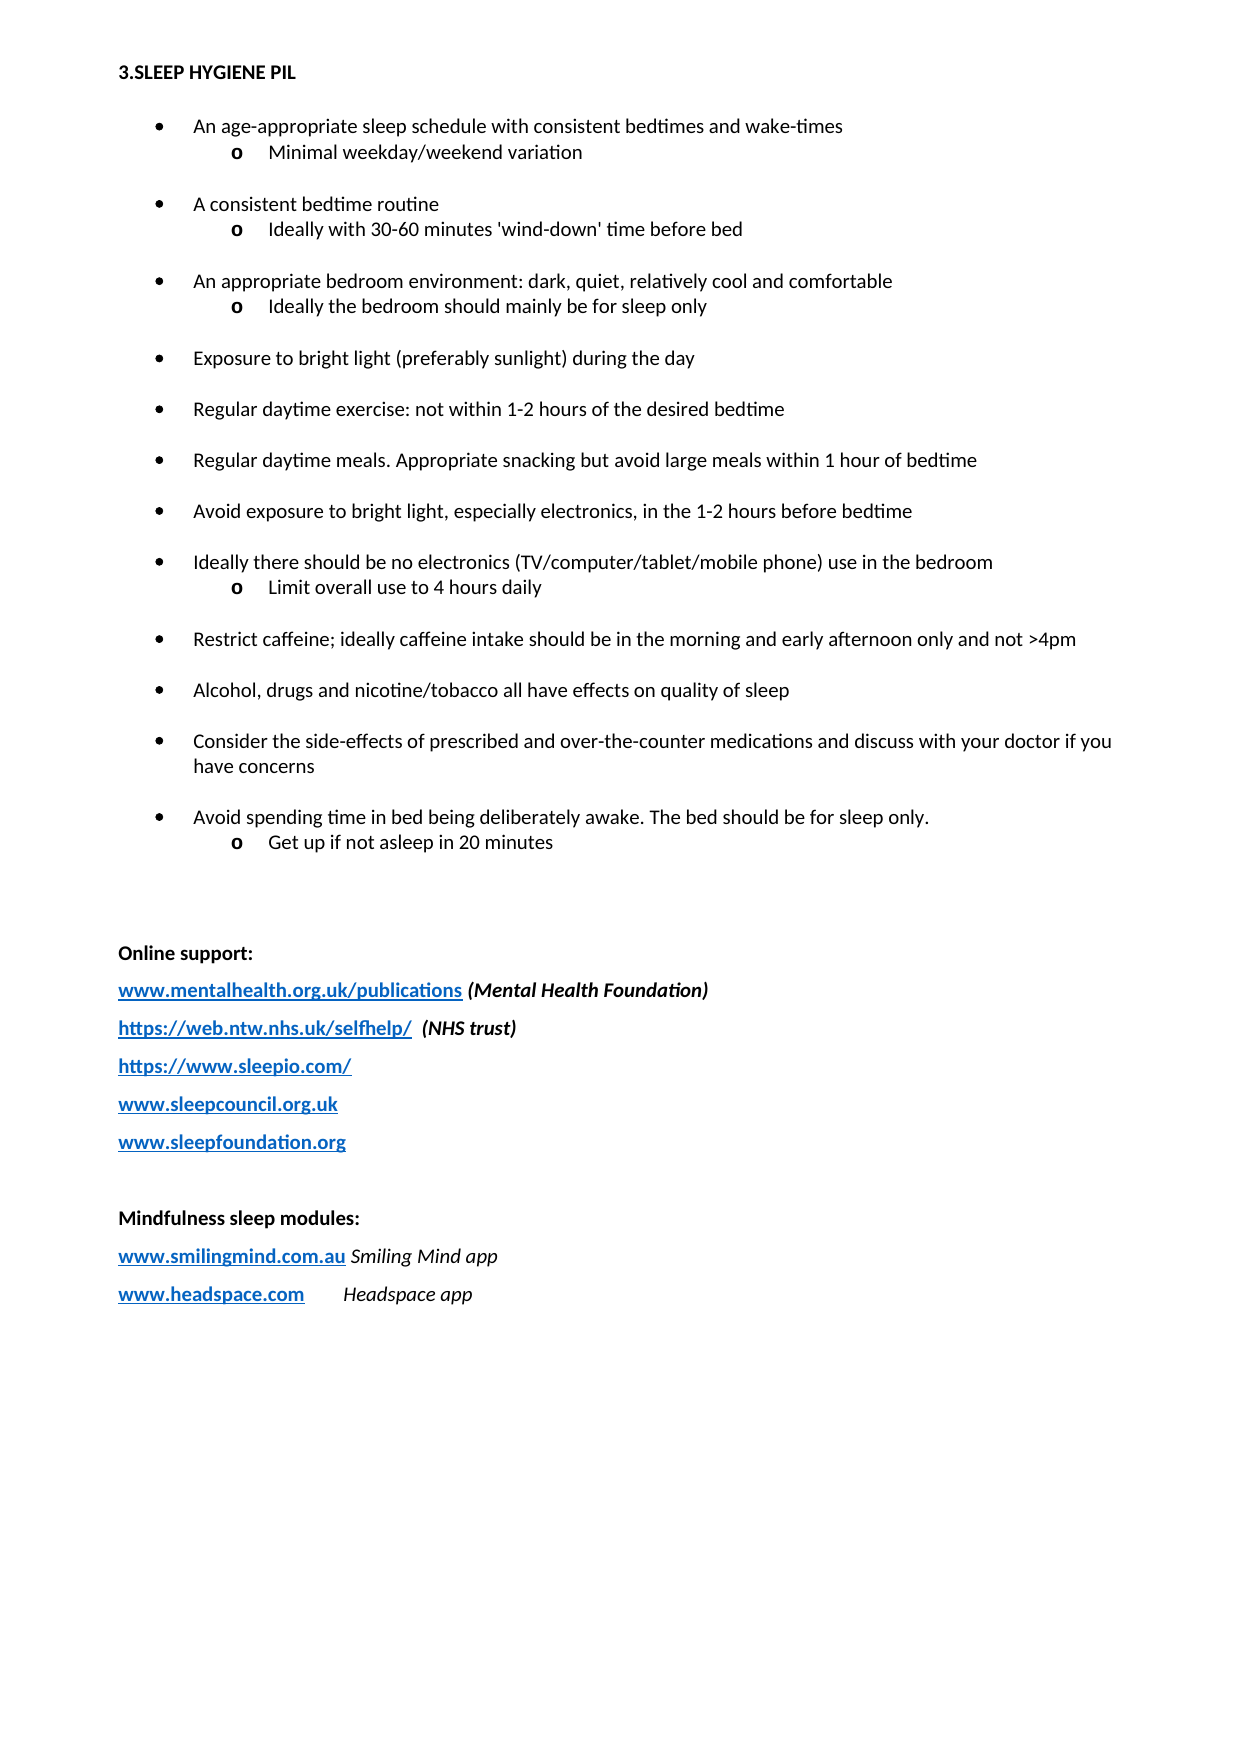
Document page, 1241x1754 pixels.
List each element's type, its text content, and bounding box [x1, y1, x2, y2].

list Ideally with 30-60 minutes 'wind-down' time before bed [231, 216, 1152, 243]
text www.sleepcouncil.org.uk [118, 1091, 1152, 1117]
list Avoid spending time in bed being deliberately awake. The bed should be for sleep only. [156, 804, 1152, 829]
text Mindfulness sleep modules: [118, 1205, 1152, 1231]
list Limit overall use to 4 hours daily [231, 574, 1152, 601]
text www.sleepfoundation.org [118, 1129, 1152, 1155]
text 3.SLEEP HYGIENE PIL [118, 59, 1152, 84]
list Restrict caffeine; ideally caffeine intake should be in the morning and early afternoon only and not >4pm [156, 626, 1152, 652]
text www.mentalhealth.org.uk/publications (Mental Health Foundation) [118, 978, 1152, 1003]
text https://www.sleepio.com/ [118, 1053, 1152, 1079]
text https://web.ntw.nhs.uk/selfhelp/ (NHS trust) [118, 1016, 1152, 1041]
list Consider the side-effects of prescribed and over-the-counter medications and discuss with your doctor if you have concerns [156, 728, 1152, 779]
list Avoid exposure to bright light, especially electronics, in the 1-2 hours before bedtime [156, 498, 1152, 523]
list Regular daytime exercise: not within 1-2 hours of the desired bedtime [156, 396, 1152, 422]
list Exposure to bright light (preferably sunlight) during the day [156, 346, 1152, 371]
list Ideally the bedroom should mainly be for sleep only [231, 294, 1152, 320]
list Regular daytime meals. Appropriate snacking but avoid large meals within 1 hour of bedtime [156, 447, 1152, 473]
list Alcohol, drugs and nicotine/tobacco all have effects on quality of sleep [156, 677, 1152, 702]
list An appropriate bedroom environment: dark, quiet, relatively cool and comfortable [156, 268, 1152, 294]
list An age-appropriate sleep schedule with consistent bedtimes and wake-times [156, 114, 1152, 139]
text Online support: [118, 940, 1152, 965]
text www.smilingmind.com.au Smiling Mind app [118, 1243, 1152, 1268]
list Get up if not asleep in 20 minutes [231, 829, 1152, 856]
list Minimal weekday/weekend variation [231, 139, 1152, 166]
list Ideally there should be no electronics (TV/computer/tablet/mobile phone) use in the bedroom [156, 549, 1152, 574]
text www.headspace.com Headspace app [118, 1281, 1152, 1306]
list A consistent bedtime routine [156, 191, 1152, 216]
